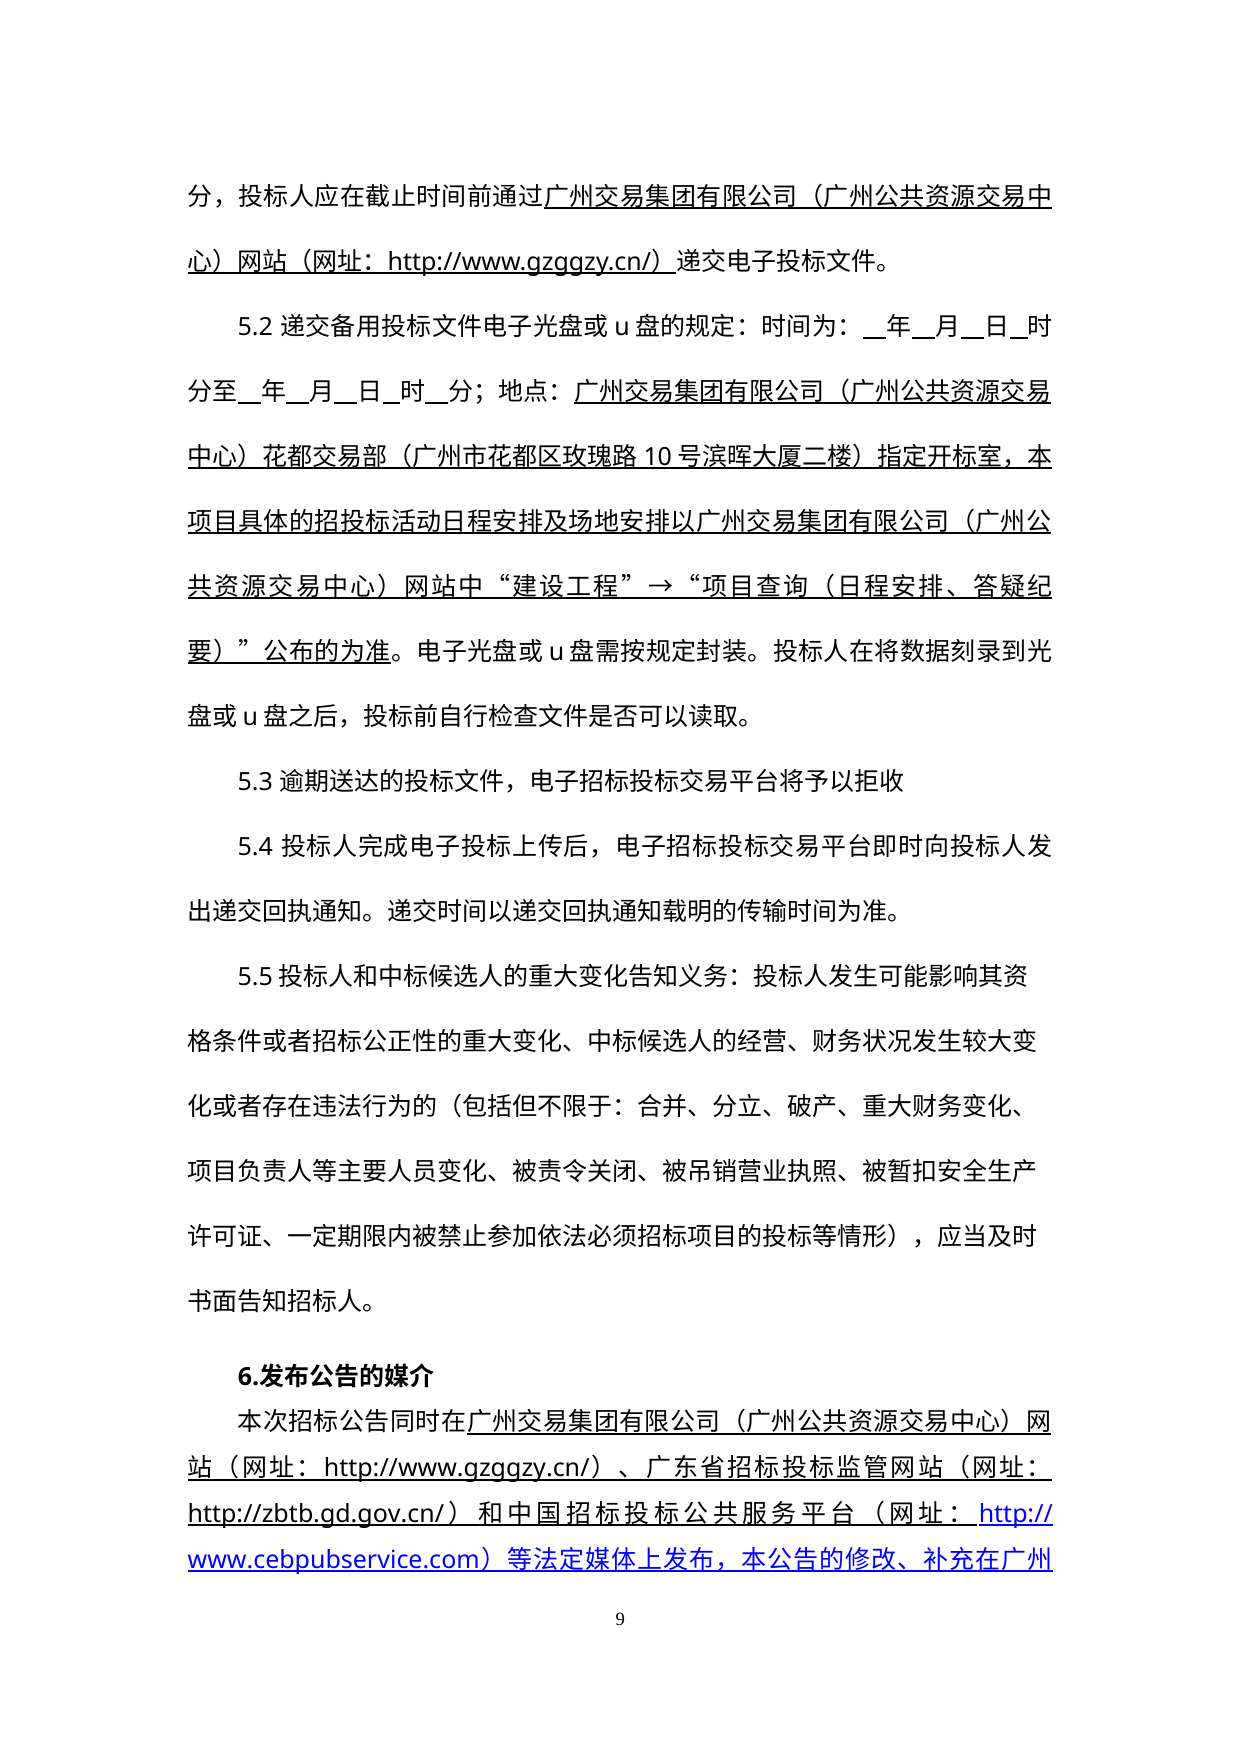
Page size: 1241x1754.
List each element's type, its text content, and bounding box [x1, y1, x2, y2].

text 5.2 递交备用投标文件电子光盘或u盘的规定：时间为： 年 月 日 时 分至 年 月 日 时 分；地点：广州交易集团有限公司（广州公共资源交易中心）花都交易部（广州市花都区玫瑰路10号滨晖大厦二楼）指定开标室，本项目具体的招投标活动日程安排及场地安排以广州交易集团有限公司（广州公共资源交易中心）网站中“建设工程”→“项目查询（日程安排、答疑纪要）”公布的为准。电子光盘或u盘需按规定封装。投标人在将数据刻录到光盘或u盘之后，投标前自行检查文件是否可以读取。 [187, 598, 1053, 747]
text 5.5投标人和中标候选人的重大变化告知义务：投标人发生可能影响其资格条件或者招标公正性的重大变化、中标候选人的经营、财务状况发生较大变化或者存在违法行为的（包括但不限于：合并、分立、破产、重大财务变化、项目负责人等主要人员变化、被责令关闭、被吊销营业执照、被暂扣安全生产许可证、一定期限内被禁止参加依法必须招标项目的投标等情形），应当及时书面告知招标人。 [187, 942, 1053, 1332]
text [187, 162, 1053, 292]
text 5.4 投标人完成电子投标上传后，电子招标投标交易平台即时向投标人发出递交回执通知。递交时间以递交回执通知载明的传输时间为准。 [187, 812, 1053, 942]
text 6.发布公告的媒介 [187, 1348, 1053, 1394]
text 5.2 递交备用投标文件电子光盘或u盘的规定：时间为： 年 月 日 时 分至 年 月 日 时 分；地点：广州交易集团有限公司（广州公共资源交易中心）花都交易部（广州市花都区玫瑰路10号滨晖大厦二楼）指定开标室，本项目具体的招投标活动日程安排及场地安排以广州交易集团有限公司（广州公共资源交易中心）网站中“建设工程”→“项目查询（日程安排、答疑纪要）”公布的为准。电子光盘或u盘需按规定封装。投标人在将数据刻录到光盘或u盘之后，投标前自行检查文件是否可以读取。 [187, 292, 1053, 532]
text 5.3 逾期送达的投标文件，电子招标投标交易平台将予以拒收 [187, 747, 1053, 812]
text 5.2 递交备用投标文件电子光盘或u盘的规定：时间为： 年 月 日 时 分至 年 月 日 时 分；地点：广州交易集团有限公司（广州公共资源交易中心）花都交易部（广州市花都区玫瑰路10号滨晖大厦二楼）指定开标室，本项目具体的招投标活动日程安排及场地安排以广州交易集团有限公司（广州公共资源交易中心）网站中“建设工程”→“项目查询（日程安排、答疑纪要）”公布的为准。电子光盘或u盘需按规定封装。投标人在将数据刻录到光盘或u盘之后，投标前自行检查文件是否可以读取。 [187, 533, 1053, 597]
